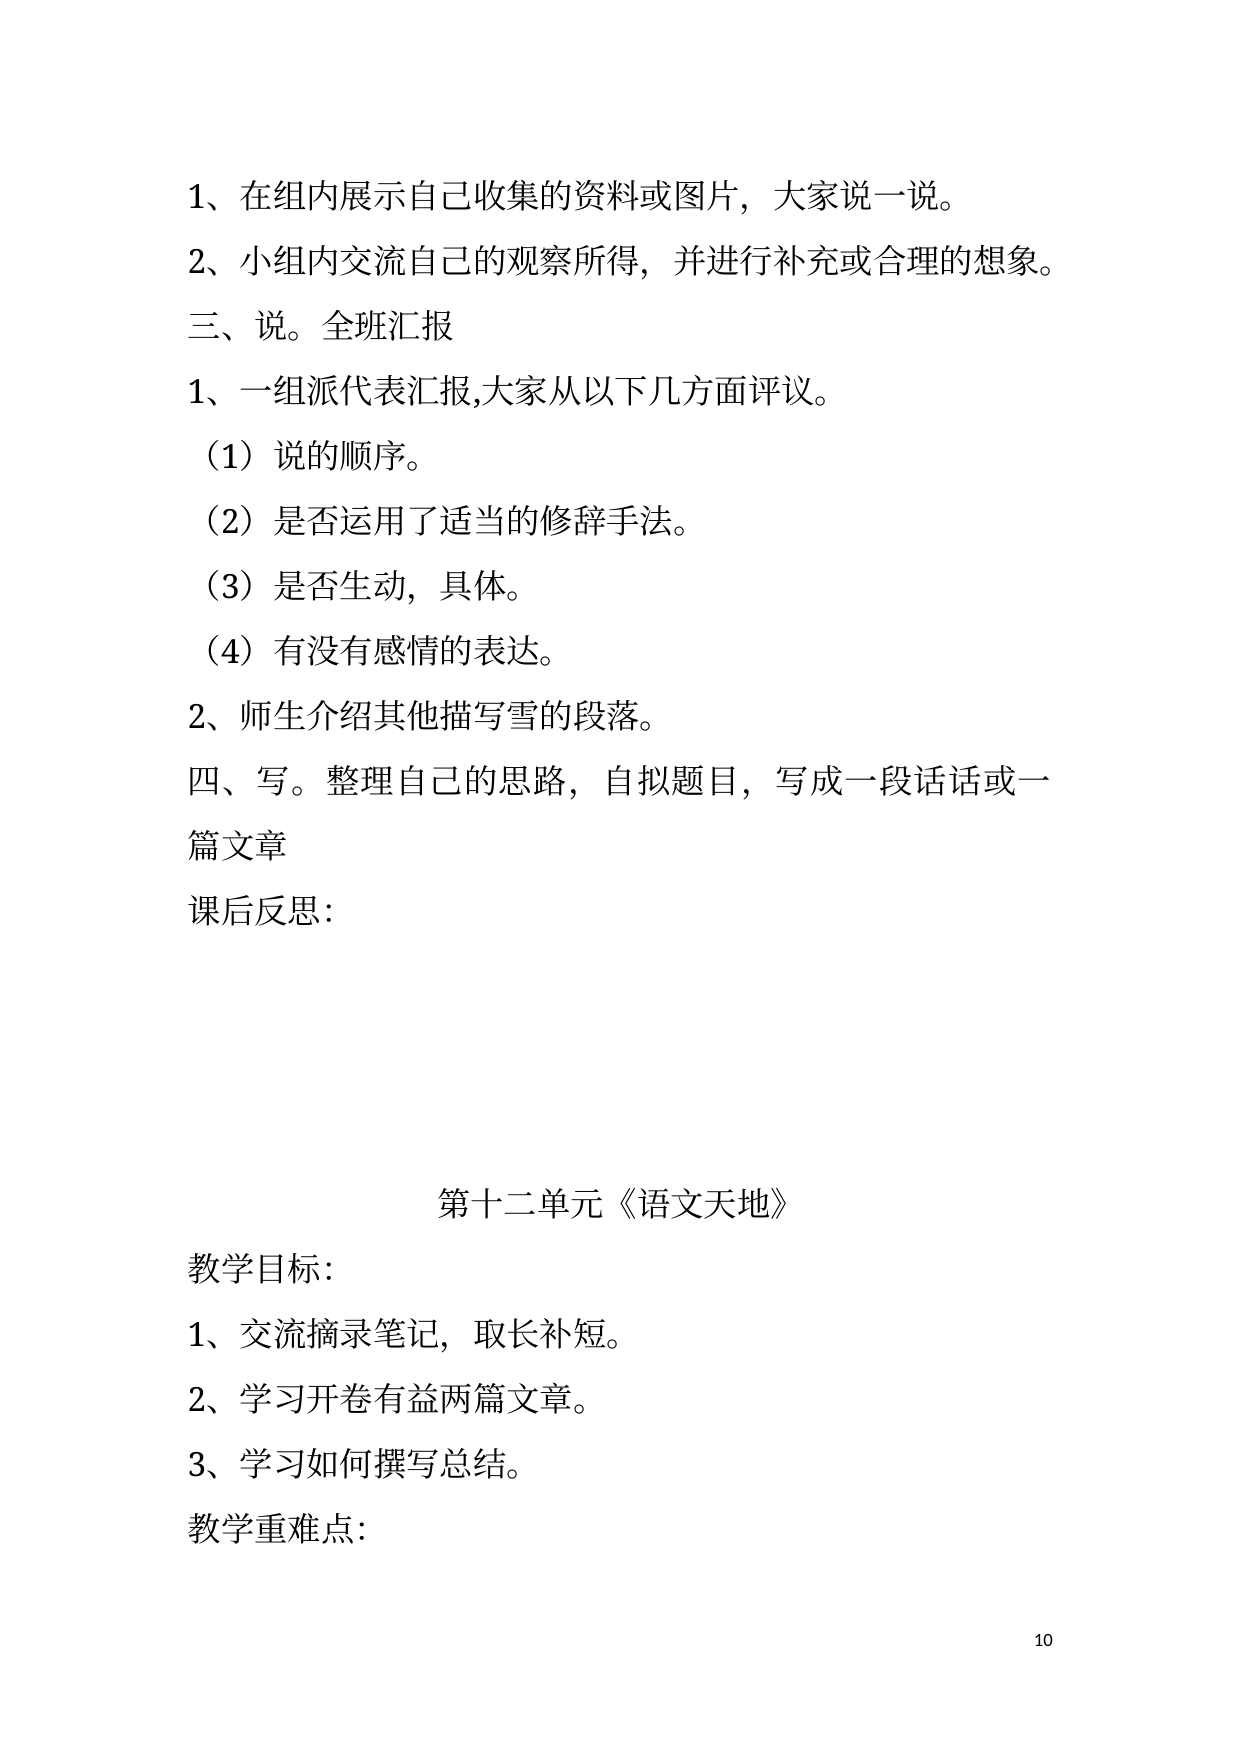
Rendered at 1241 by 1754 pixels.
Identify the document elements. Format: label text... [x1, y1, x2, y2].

text 教学目标： [187, 1234, 1053, 1299]
text 教学重难点： [187, 1494, 1053, 1559]
text （4）有没有感情的表达。 [187, 617, 1053, 682]
text 2、师生介绍其他描写雪的段落。 [187, 682, 1053, 747]
text 第十二单元《语文天地》 [187, 1169, 1053, 1234]
text （2）是否运用了适当的修辞手法。 [187, 487, 1053, 552]
text 课后反思： [187, 877, 1053, 942]
text 四、写。整理自己的思路，自拟题目，写成一段话话或一篇文章 [187, 747, 1053, 877]
text 3、学习如何撰写总结。 [187, 1429, 1053, 1494]
text 三、说。全班汇报 [187, 292, 1053, 357]
text （3）是否生动，具体。 [187, 552, 1053, 617]
text 2、学习开卷有益两篇文章。 [187, 1364, 1053, 1429]
text 1、交流摘录笔记，取长补短。 [187, 1299, 1053, 1364]
text 1、在组内展示自己收集的资料或图片，大家说一说。 [187, 162, 1053, 227]
text 2、小组内交流自己的观察所得，并进行补充或合理的想象。 [187, 227, 1053, 292]
text 1、一组派代表汇报,大家从以下几方面评议。 [187, 357, 1053, 422]
text （1）说的顺序。 [187, 422, 1053, 487]
